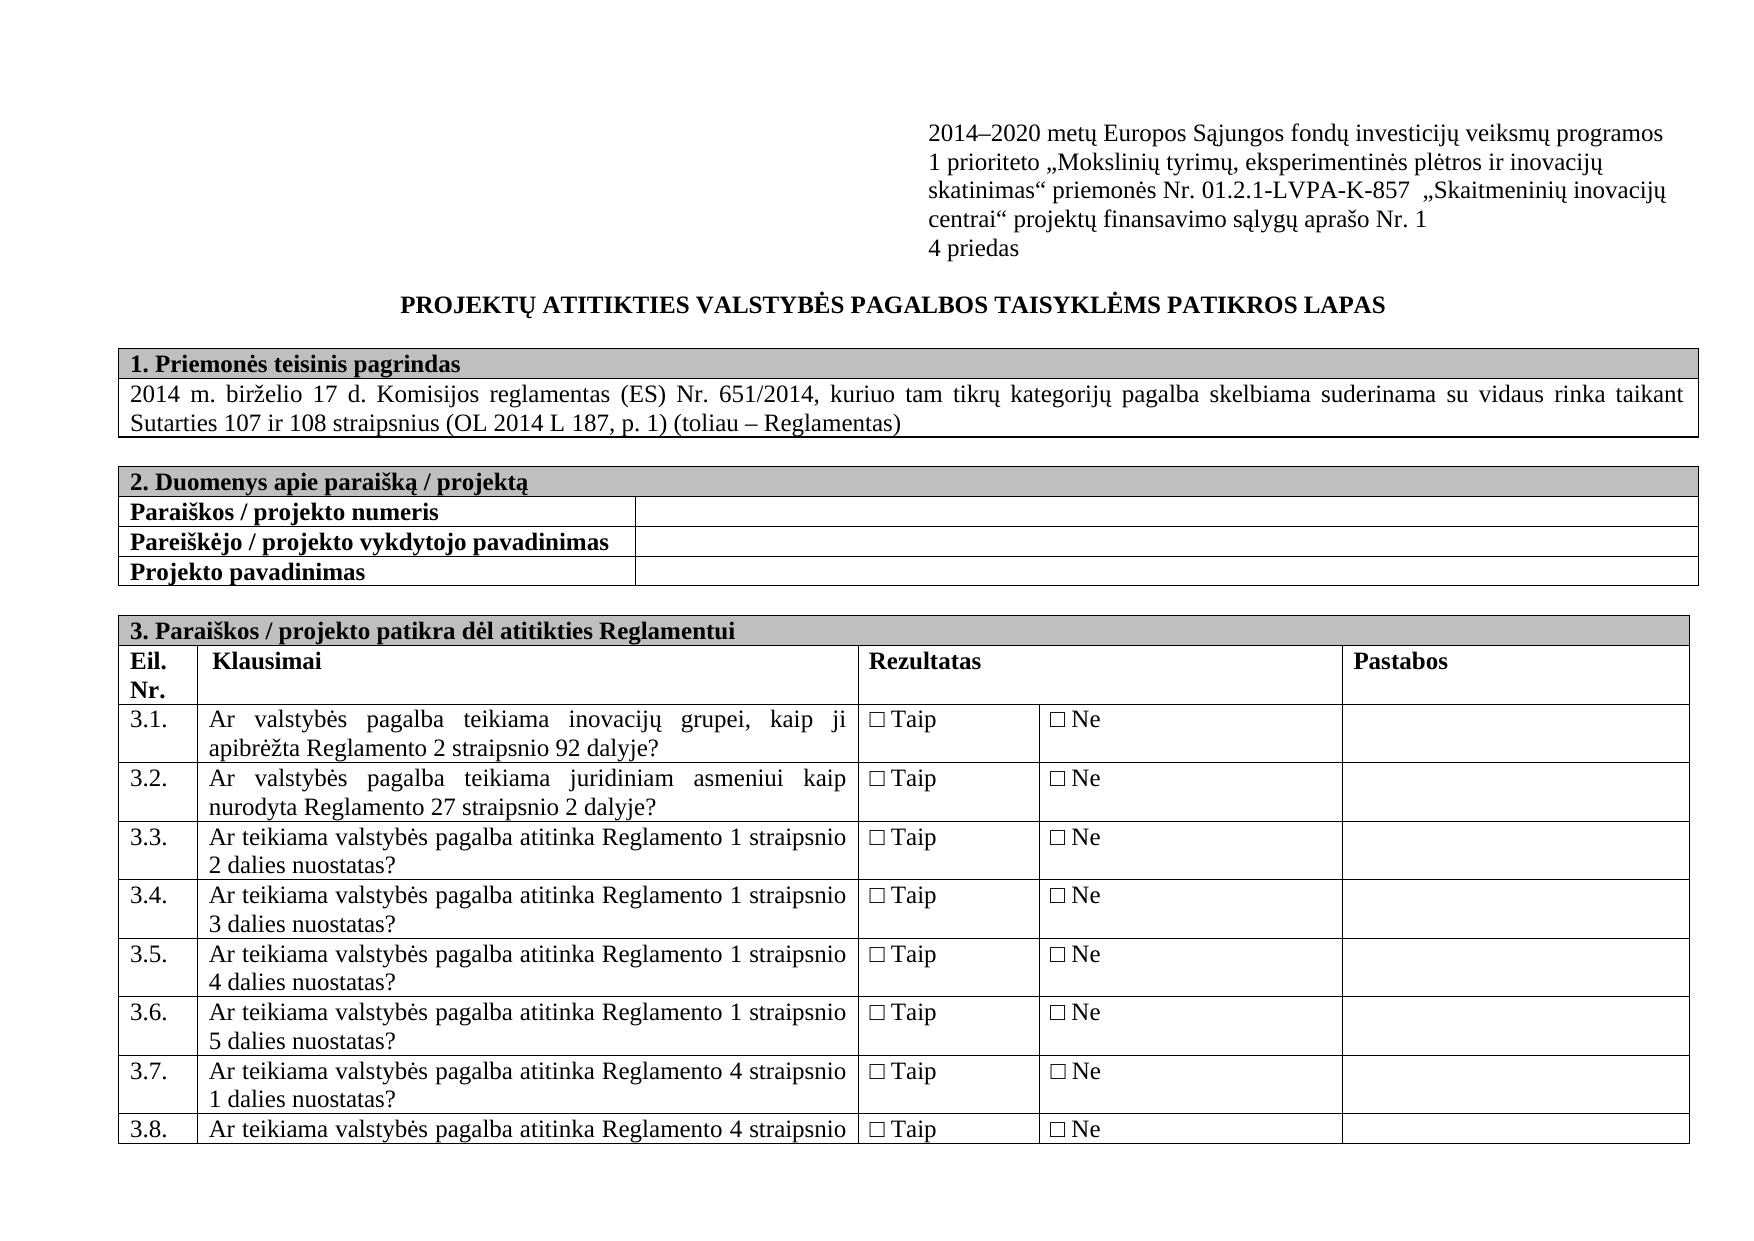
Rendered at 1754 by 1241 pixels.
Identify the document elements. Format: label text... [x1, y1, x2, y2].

text 4 priedas [793, 233, 1668, 262]
table_cell [636, 527, 1698, 556]
table_cell 3.3. [119, 822, 197, 879]
text PROJEKTŲ ATITIKTIES VALSTYBĖS PAGALBOS TAISYKLĖMS Patikros lapas [118, 291, 1668, 319]
table_cell 3.2. [119, 763, 197, 821]
table_cell 3.4. [119, 880, 197, 938]
table_cell Ar teikiama valstybės pagalba atitinka Reglamento 1 straipsnio 5 dalies nuostatas? [198, 997, 858, 1055]
table_cell Paraiškos / projekto numeris [119, 497, 635, 526]
table_cell [1343, 939, 1689, 996]
table_cell □ Ne [1040, 939, 1342, 996]
table_cell Projekto pavadinimas [119, 557, 635, 585]
table_cell Ar valstybės pagalba teikiama juridiniam asmeniui kaip nurodyta Reglamento 27 straipsnio 2 dalyje? [198, 763, 858, 821]
table_cell Rezultatas [859, 646, 1342, 703]
table_cell 3.5. [119, 939, 197, 996]
table_cell Ar teikiama valstybės pagalba atitinka Reglamento 4 straipsnio 1 dalies nuostatas? [198, 1056, 858, 1113]
table_cell 3.8. [119, 1114, 197, 1143]
table_cell [1343, 705, 1689, 762]
table_cell □ Ne [1040, 705, 1342, 762]
table_cell Ar teikiama valstybės pagalba atitinka Reglamento 1 straipsnio 2 dalies nuostatas? [198, 822, 858, 879]
table_cell □ Ne [1040, 1056, 1342, 1113]
table_cell [1343, 997, 1689, 1055]
table_header 2. Duomenys apie paraišką / projektą [119, 467, 1698, 496]
table_cell Ar valstybės pagalba teikiama inovacijų grupei, kaip ji apibrėžta Reglamento 2 straipsnio 92 dalyje? [198, 705, 858, 762]
table_cell Klausimai [198, 646, 858, 703]
table_cell [1343, 880, 1689, 938]
table_cell 3.6. [119, 997, 197, 1055]
table_cell Pareiškėjo / projekto vykdytojo pavadinimas [119, 527, 635, 556]
table_cell □ Taip [859, 939, 1039, 996]
table_cell □ Taip [859, 880, 1039, 938]
table_cell □ Taip [859, 705, 1039, 762]
table_cell [636, 497, 1698, 526]
table_cell 3.7. [119, 1056, 197, 1113]
table_cell □ Taip [859, 763, 1039, 821]
table_cell □ Taip [859, 1114, 1039, 1143]
table_cell 2014 m. birželio 17 d. Komisijos reglamentas (ES) Nr. 651/2014, kuriuo tam tikrų kategorijų pagalba skelbiama suderinama su vidaus rinka taikant Sutarties 107 ir 108 straipsnius (OL 2014 L 187, p. 1) (toliau – Reglamentas) [119, 379, 1698, 436]
table_cell □ Taip [859, 1056, 1039, 1113]
table_cell [1343, 1056, 1689, 1113]
table_header 3. Paraiškos / projekto patikra dėl atitikties Reglamentui [119, 616, 1689, 645]
table_cell Ar teikiama valstybės pagalba atitinka Reglamento 1 straipsnio 4 dalies nuostatas? [198, 939, 858, 996]
table_cell □ Ne [1040, 880, 1342, 938]
table_cell [1343, 1114, 1689, 1143]
table_cell [1343, 822, 1689, 879]
table_cell 3.1. [119, 705, 197, 762]
table_cell □ Taip [859, 822, 1039, 879]
table_cell □ Ne [1040, 763, 1342, 821]
table_cell □ Taip [859, 997, 1039, 1055]
table_cell Ar teikiama valstybės pagalba atitinka Reglamento 1 straipsnio 3 dalies nuostatas? [198, 880, 858, 938]
table_header 1. Priemonės teisinis pagrindas [119, 349, 1698, 378]
table_cell [1343, 763, 1689, 821]
table_cell Pastabos [1343, 646, 1689, 703]
table_cell □ Ne [1040, 1114, 1342, 1143]
table_cell □ Ne [1040, 822, 1342, 879]
text 2014–2020 metų Europos Sąjungos fondų investicijų veiksmų programos [793, 118, 1668, 147]
table_cell □ Ne [1040, 997, 1342, 1055]
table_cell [198, 1114, 858, 1143]
table_cell [636, 557, 1698, 585]
table_cell Eil. Nr. [119, 646, 197, 703]
text 1 prioriteto „Mokslinių tyrimų, eksperimentinės plėtros ir inovacijų skatinimas“ priemonės Nr. 01.2.1-LVPA-K-857 „Skaitmeninių inovacijų centrai“ projektų finansavimo sąlygų aprašo Nr. 1 [928, 147, 1668, 233]
